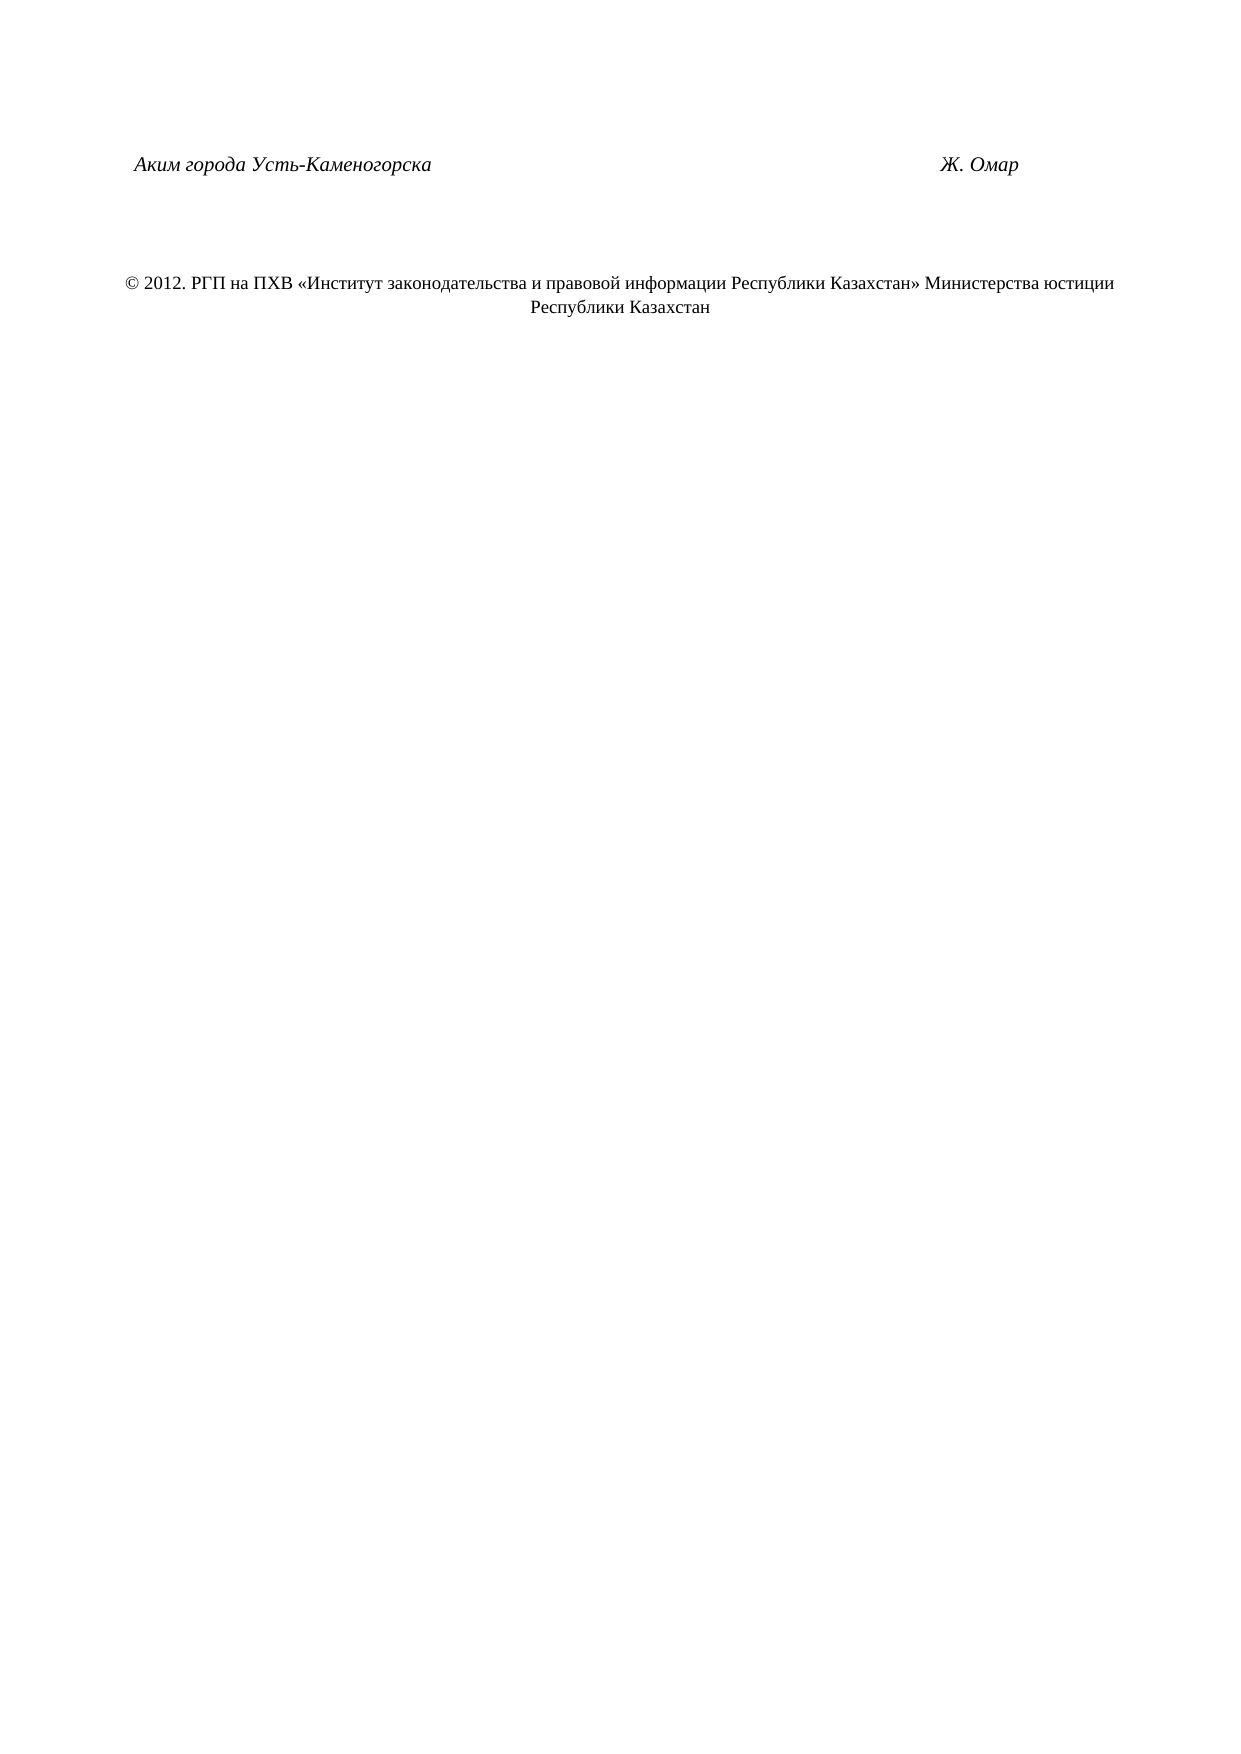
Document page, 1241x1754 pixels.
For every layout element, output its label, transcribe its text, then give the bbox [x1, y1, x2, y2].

table_header Ж. Омар [939, 150, 1240, 181]
table_header Аким города Усть-Каменогорска [101, 150, 939, 181]
text © 2012. РГП на ПХВ «Институт законодательства и правовой информации Республики Казахстан» Министерства юстиции Республики Казахстан [112, 272, 1128, 318]
